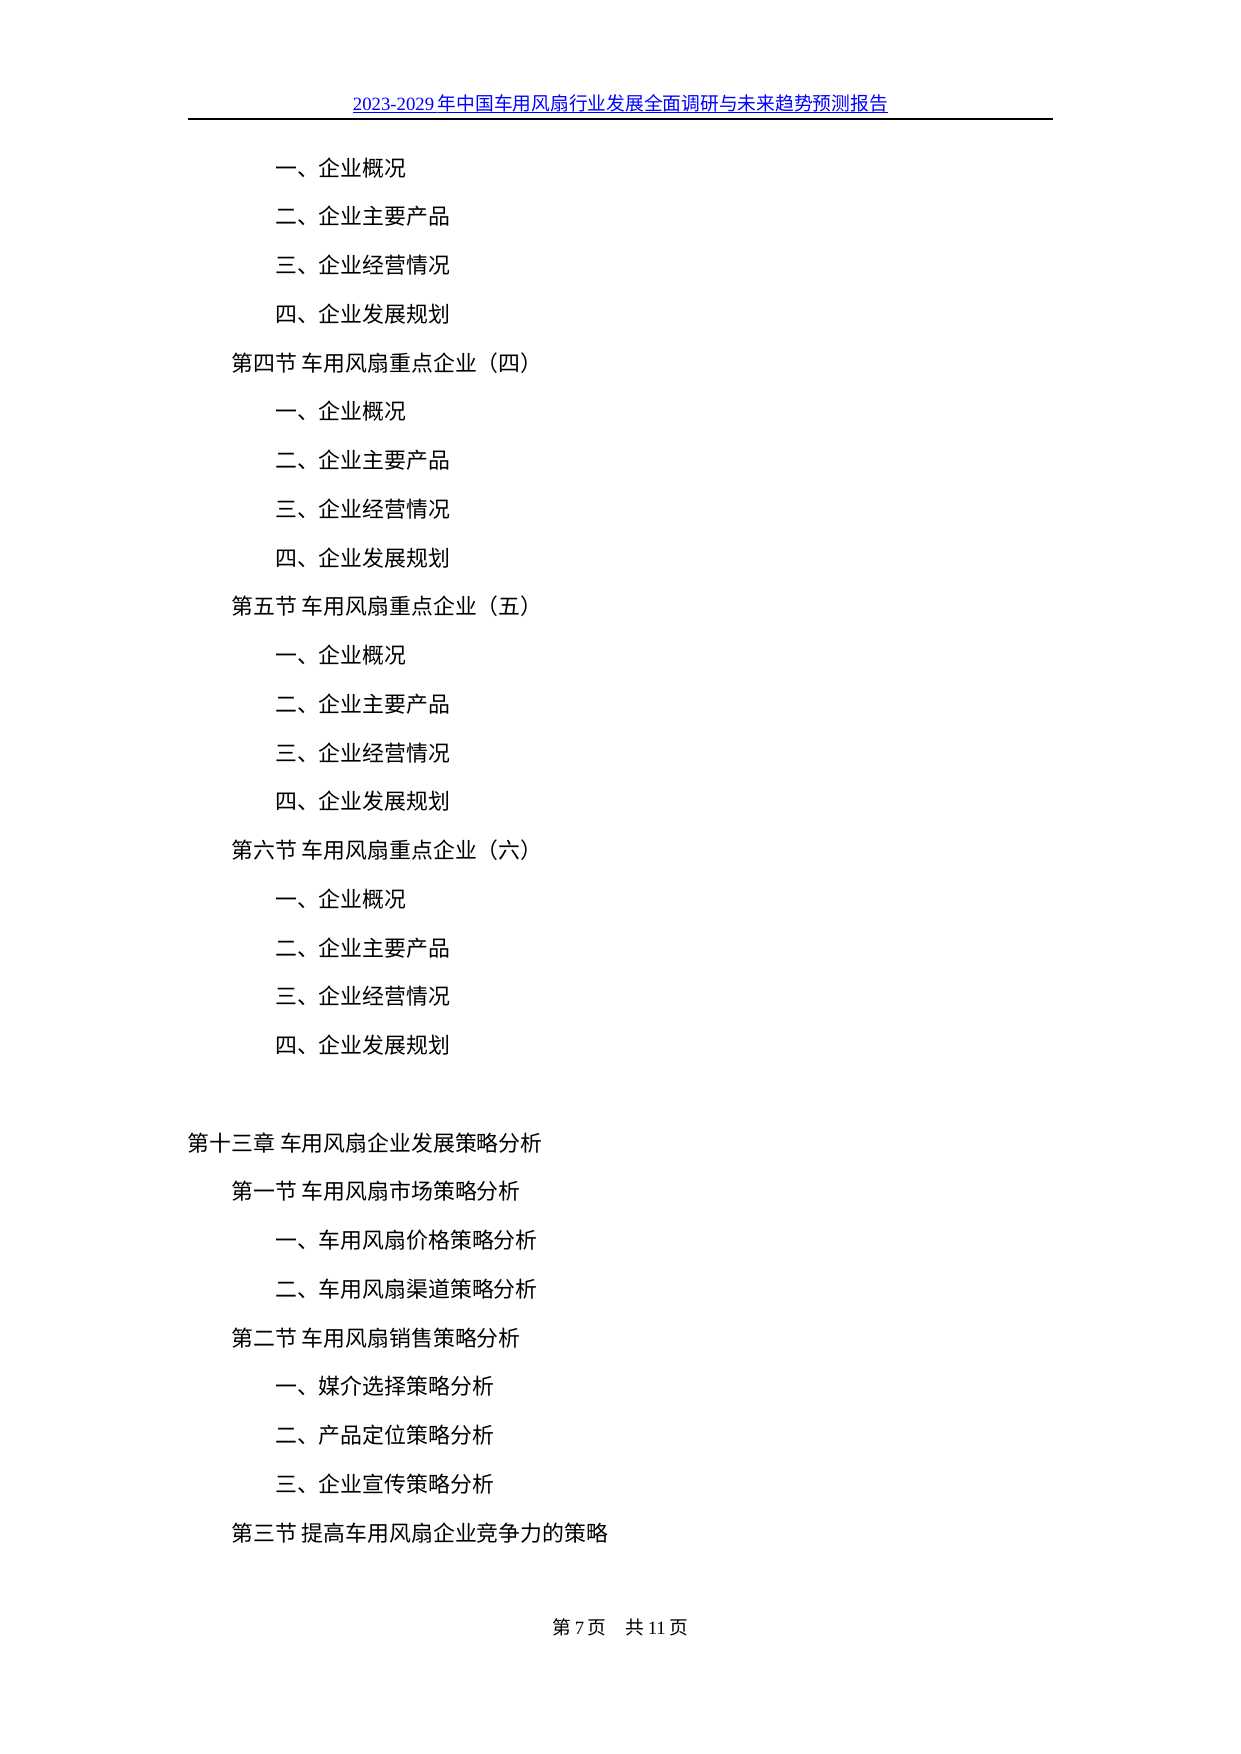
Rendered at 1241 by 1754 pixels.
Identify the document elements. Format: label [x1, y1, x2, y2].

text [187, 150, 1053, 1548]
